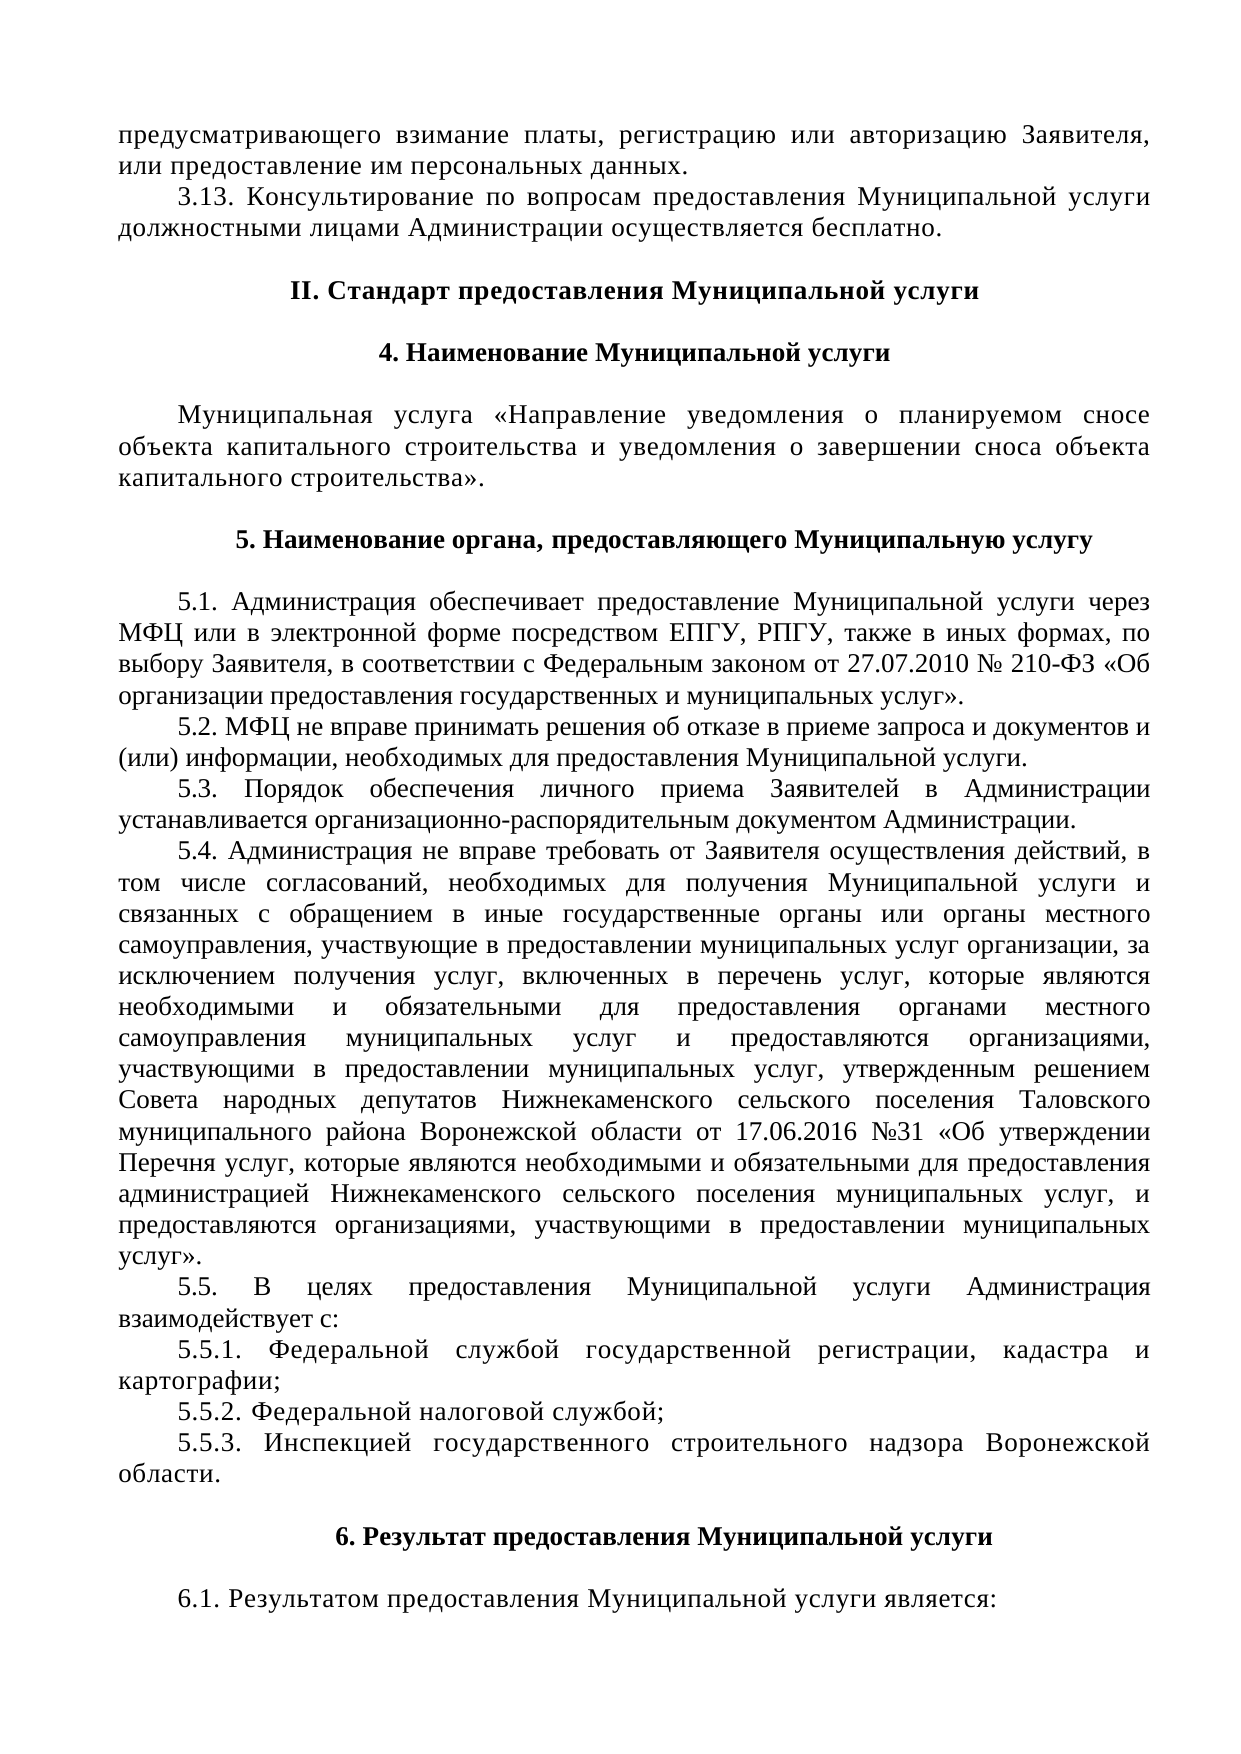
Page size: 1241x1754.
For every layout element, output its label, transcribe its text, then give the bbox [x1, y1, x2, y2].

text II. Стандарт предоставления Муниципальной услуги [118, 274, 1152, 305]
text 6. Результат предоставления Муниципальной услуги [118, 1520, 1152, 1551]
text 5. Наименование органа, предоставляющего Муниципальную услугу [118, 523, 1152, 554]
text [118, 118, 1152, 180]
text 5.5. В целях предоставления Муниципальной услуги Администрация взаимодействует с: [118, 1271, 1152, 1333]
text 5.5.3. Инспекцией государственного строительного надзора Воронежской области. [118, 1426, 1152, 1488]
text 5.2. МФЦ не вправе принимать решения об отказе в приеме запроса и документов и (или) информации, необходимых для предоставления Муниципальной услуги. [118, 710, 1152, 772]
text 5.5.1. Федеральной службой государственной регистрации, кадастра и картографии; [118, 1333, 1152, 1395]
text Муниципальная услуга «Направление уведомления о планируемом сносе объекта капитального строительства и уведомления о завершении сноса объекта капитального строительства». [118, 398, 1152, 492]
text 5.3. Порядок обеспечения личного приема Заявителей в Администрации устанавливается организационно-распорядительным документом Администрации. [118, 772, 1152, 834]
text 4. Наименование Муниципальной услуги [118, 336, 1152, 367]
text 5.1. Администрация обеспечивает предоставление Муниципальной услуги через МФЦ или в электронной форме посредством ЕПГУ, РПГУ, также в иных формах, по выбору Заявителя, в соответствии с Федеральным законом от 27.07.2010 № 210-ФЗ «Об организации предоставления государственных и муниципальных услуг». [118, 585, 1152, 710]
text 6.1. Результатом предоставления Муниципальной услуги является: [118, 1582, 1152, 1613]
text 5.4. Администрация не вправе требовать от Заявителя осуществления действий, в том числе согласований, необходимых для получения Муниципальной услуги и связанных с обращением в иные государственные органы или органы местного самоуправления, участвующие в предоставлении муниципальных услуг организации, за исключением получения услуг, включенных в перечень услуг, которые являются необходимыми и обязательными для предоставления органами местного самоуправления муниципальных услуг и предоставляются организациями, участвующими в предоставлении муниципальных услуг, утвержденным решением Совета народных депутатов Нижнекаменского сельского поселения Таловского муниципального района Воронежской области от 17.06.2016 №31 «Об утверждении Перечня услуг, которые являются необходимыми и обязательными для предоставления администрацией Нижнекаменского сельского поселения муниципальных услуг, и предоставляются организациями, участвующими в предоставлении муниципальных услуг». [118, 834, 1152, 1271]
text 3.13. Консультирование по вопросам предоставления Муниципальной услуги должностными лицами Администрации осуществляется бесплатно. [118, 180, 1152, 243]
list Федеральной налоговой службой; [118, 1395, 1152, 1426]
